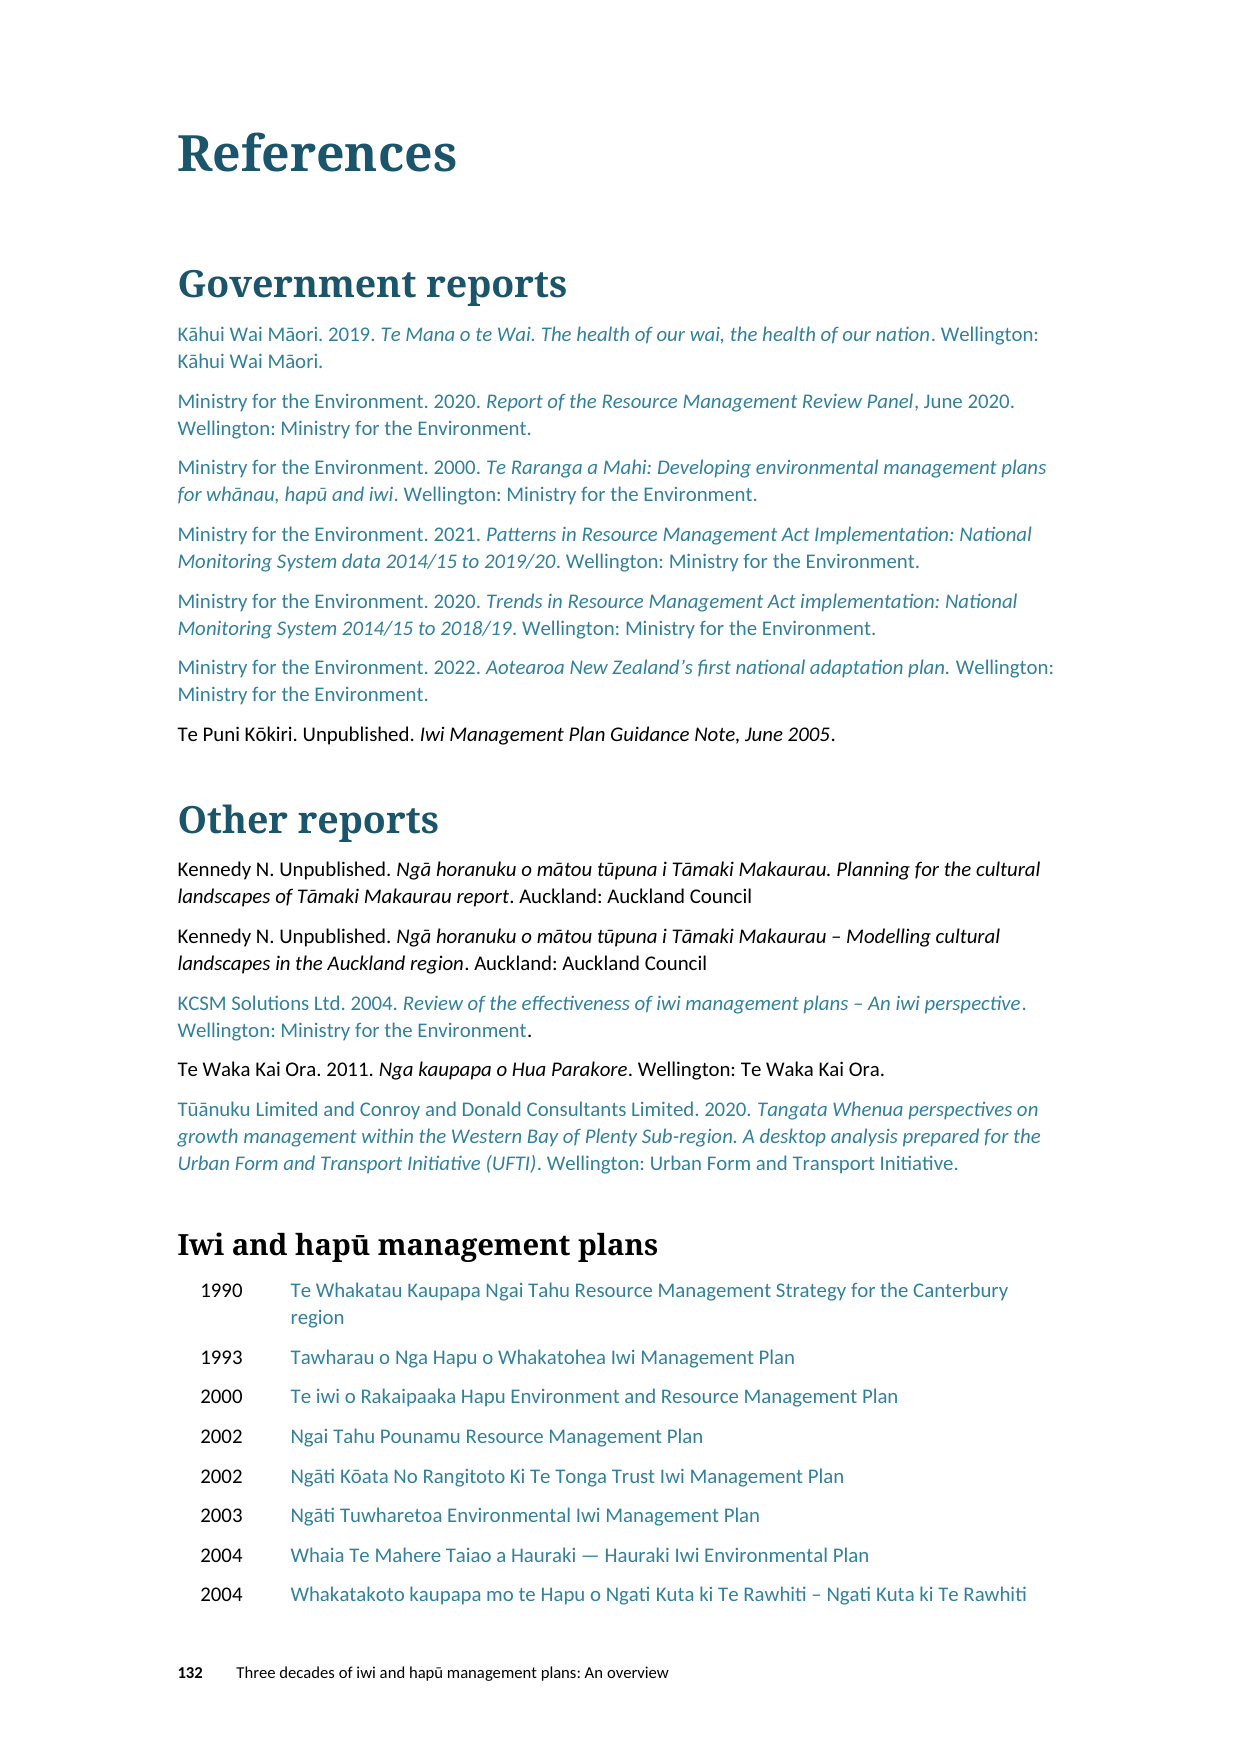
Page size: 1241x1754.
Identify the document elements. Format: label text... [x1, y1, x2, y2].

text Kennedy N. Unpublished. Ngā horanuku o mātou tūpuna i Tāmaki Makaurau. Planning for the cultural landscapes of Tāmaki Makaurau report. Auckland: Auckland Council [177, 855, 1063, 909]
table_header 1990 [189, 1276, 279, 1342]
table_cell 2000 [189, 1382, 279, 1422]
subtitle Iwi and hapū management plans [177, 1226, 1063, 1263]
table_cell Te iwi o Rakaipaaka Hapu Environment and Resource Management Plan [279, 1382, 1075, 1422]
subtitle Other reports [177, 797, 1063, 842]
text Ministry for the Environment. 2020. Trends in Resource Management Act implementation: National Monitoring System 2014/15 to 2018/19. Wellington: Ministry for the Environment. [177, 586, 1063, 640]
text Kāhui Wai Māori. 2019. Te Mana o te Wai. The health of our wai, the health of our nation. Wellington: Kāhui Wai Māori. [177, 319, 1063, 374]
table_cell Tawharau o Nga Hapu o Whakatohea Iwi Management Plan [279, 1343, 1075, 1382]
table_header Te Whakatau Kaupapa Ngai Tahu Resource Management Strategy for the Canterbury region [279, 1276, 1075, 1342]
table_cell 2003 [189, 1501, 279, 1540]
table_cell Whaia Te Mahere Taiao a Hauraki — Hauraki Iwi Environmental Plan [279, 1540, 1075, 1580]
table_cell 2002 [189, 1461, 279, 1501]
table_cell Ngāti Tuwharetoa Environmental Iwi Management Plan [279, 1501, 1075, 1540]
text Tūānuku Limited and Conroy and Donald Consultants Limited. 2020. Tangata Whenua perspectives on growth management within the Western Bay of Plenty Sub-region. A desktop analysis prepared for the Urban Form and Transport Initiative (UFTI). Wellington: Urban Form and Transport Initiative. [177, 1094, 1063, 1176]
text Ministry for the Environment. 2021. Patterns in Resource Management Act Implementation: National Monitoring System data 2014/15 to 2019/20. Wellington: Ministry for the Environment. [177, 519, 1063, 574]
text Kennedy N. Unpublished. Ngā horanuku o mātou tūpuna i Tāmaki Makaurau – Modelling cultural landscapes in the Auckland region. Auckland: Auckland Council [177, 922, 1063, 976]
table_cell 1993 [189, 1343, 279, 1382]
table_cell Ngāti Kōata No Rangitoto Ki Te Tonga Trust Iwi Management Plan [279, 1461, 1075, 1501]
text Te Puni Kōkiri. Unpublished. Iwi Management Plan Guidance Note, June 2005. [177, 719, 1063, 747]
table_cell Ngai Tahu Pounamu Resource Management Plan [279, 1422, 1075, 1461]
table_cell 2004 [189, 1580, 279, 1619]
subtitle References [177, 118, 1063, 186]
text Ministry for the Environment. 2022. Aotearoa New Zealand’s first national adaptation plan. Wellington: Ministry for the Environment. [177, 653, 1063, 707]
table_cell 2004 [189, 1540, 279, 1580]
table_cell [279, 1580, 1075, 1619]
table_cell 2002 [189, 1422, 279, 1461]
text KCSM Solutions Ltd. 2004. Review of the effectiveness of iwi management plans – An iwi perspective. Wellington: Ministry for the Environment. [177, 988, 1063, 1042]
text Te Waka Kai Ora. 2011. Nga kaupapa o Hua Parakore. Wellington: Te Waka Kai Ora. [177, 1055, 1063, 1082]
subtitle Government reports [177, 261, 1063, 307]
text Ministry for the Environment. 2020. Report of the Resource Management Review Panel, June 2020. Wellington: Ministry for the Environment. [177, 386, 1063, 440]
text Ministry for the Environment. 2000. Te Raranga a Mahi: Developing environmental management plans for whānau, hapū and iwi. Wellington: Ministry for the Environment. [177, 453, 1063, 507]
